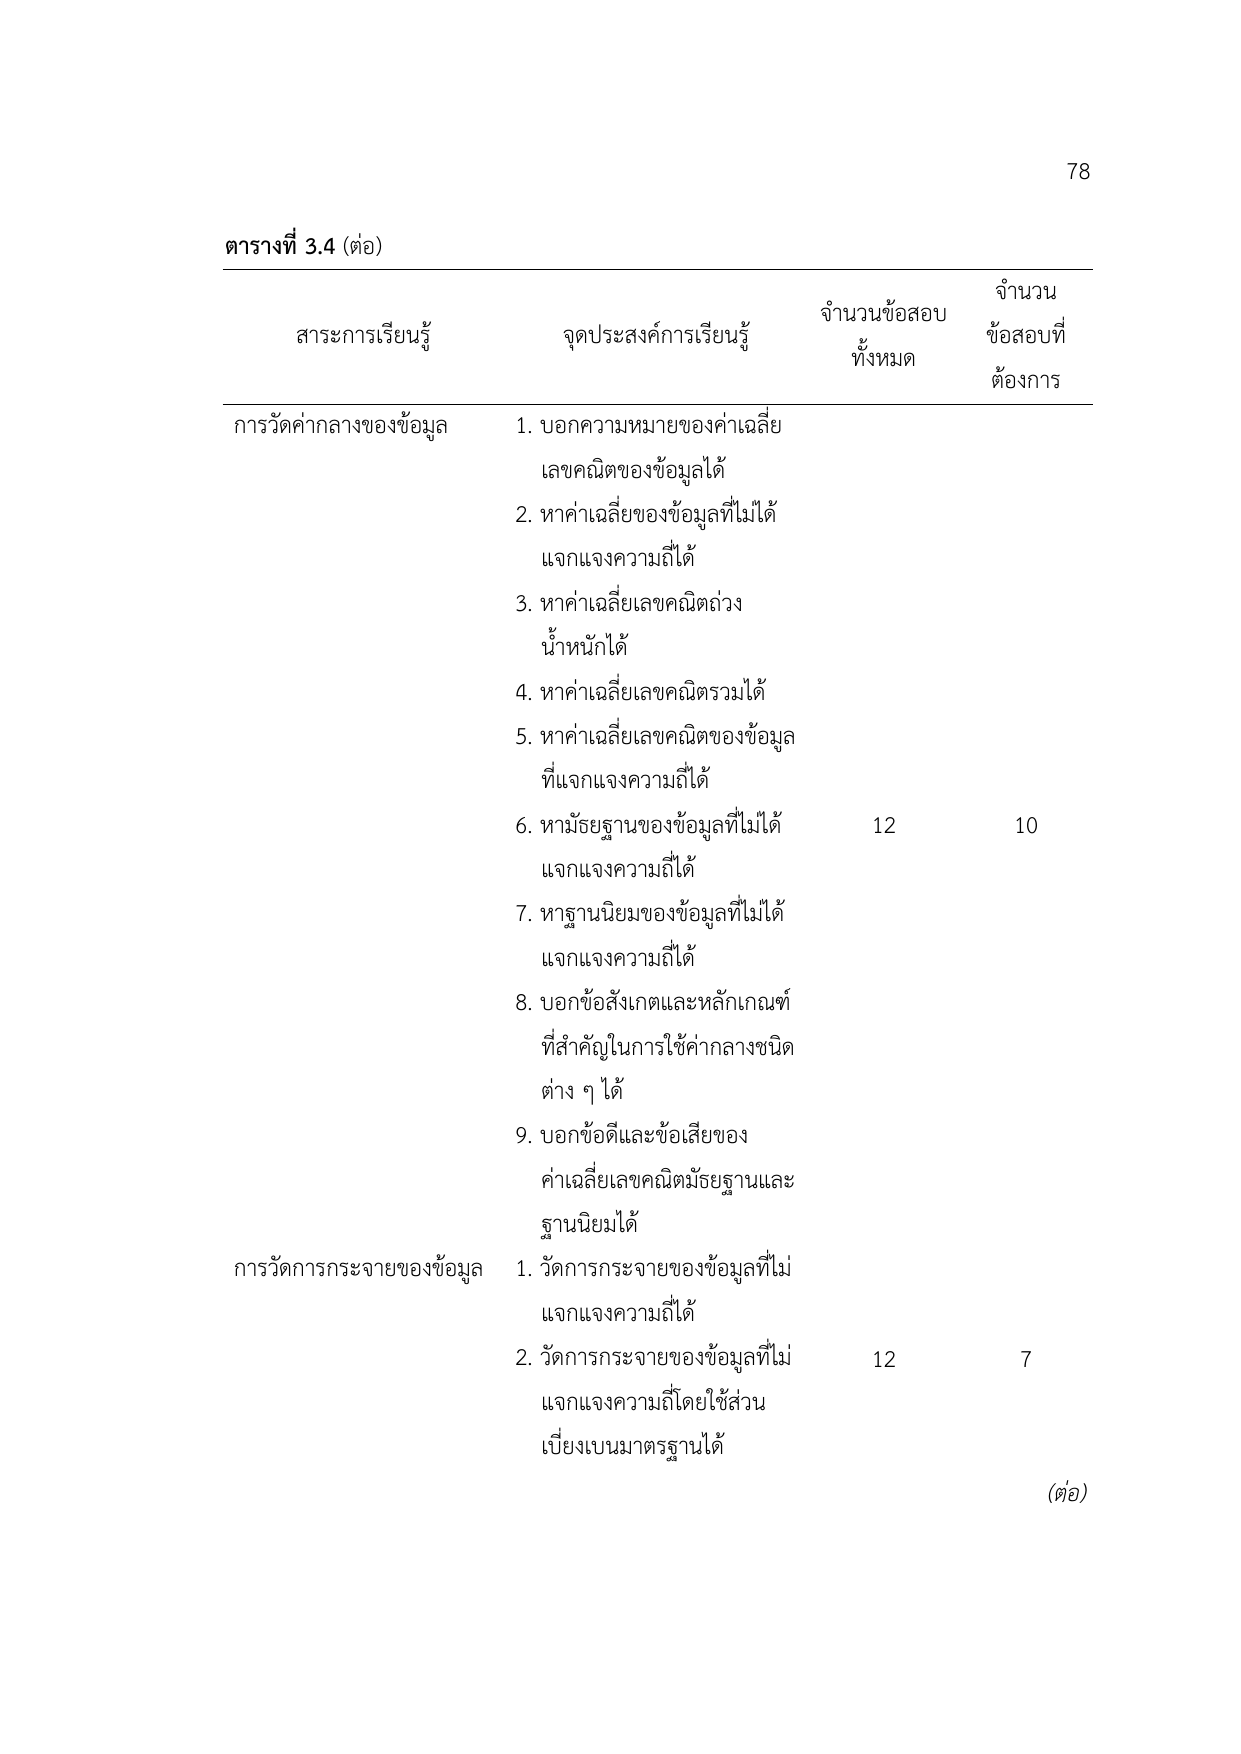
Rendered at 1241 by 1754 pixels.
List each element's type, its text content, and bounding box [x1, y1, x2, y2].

table_cell การวัดค่ากลางของข้อมูล [223, 405, 504, 1248]
text (ต่อ) [225, 1472, 1090, 1517]
table_cell การวัดการกระจายของข้อมูล [223, 1248, 504, 1472]
table_cell 7 [959, 1248, 1093, 1472]
table_cell 1. บอกความหมายของค่าเฉลี่ย เลขคณิตของข้อมูลได้ 2. หาค่าเฉลี่ยของข้อมูลที่ไม่ได้ แจกแจงความถี่ได้ 3. หาค่าเฉลี่ยเลขคณิตถ่วง น้ำหนักได้ 4. หาค่าเฉลี่ยเลขคณิตรวมได้ 5. หาค่าเฉลี่ยเลขคณิตของข้อมูล ที่แจกแจงความถี่ได้ 6. หามัธยฐานของข้อมูลที่ไม่ได้ แจกแจงความถี่ได้ 7. หาฐานนิยมของข้อมูลที่ไม่ได้ แจกแจงความถี่ได้ 8. บอกข้อสังเกตและหลักเกณฑ์ ที่สำคัญในการใช้ค่ากลางชนิดต่าง ๆ ได้ 9. บอกข้อดีและข้อเสียของ ค่าเฉลี่ยเลขคณิตมัธยฐานและฐานนิยมได้ [504, 405, 808, 1248]
table_cell 1. วัดการกระจายของข้อมูลที่ไม่ แจกแจงความถี่ได้ 2. วัดการกระจายของข้อมูลที่ไม่ แจกแจงความถี่โดยใช้ส่วนเบี่ยงเบนมาตรฐานได้ [504, 1248, 808, 1472]
table_header จุดประสงค์การเรียนรู้ [504, 270, 808, 403]
table_cell 12 [808, 405, 959, 1248]
table_cell 12 [808, 1248, 959, 1472]
table_header สาระการเรียนรู้ [223, 270, 504, 403]
table_header จำนวนข้อสอบทั้งหมด [808, 270, 959, 403]
table_header จำนวนข้อสอบที่ต้องการ [959, 270, 1093, 403]
text ตารางที่ 3.4 (ต่อ) [225, 225, 1090, 269]
table_cell 10 [959, 405, 1093, 1248]
